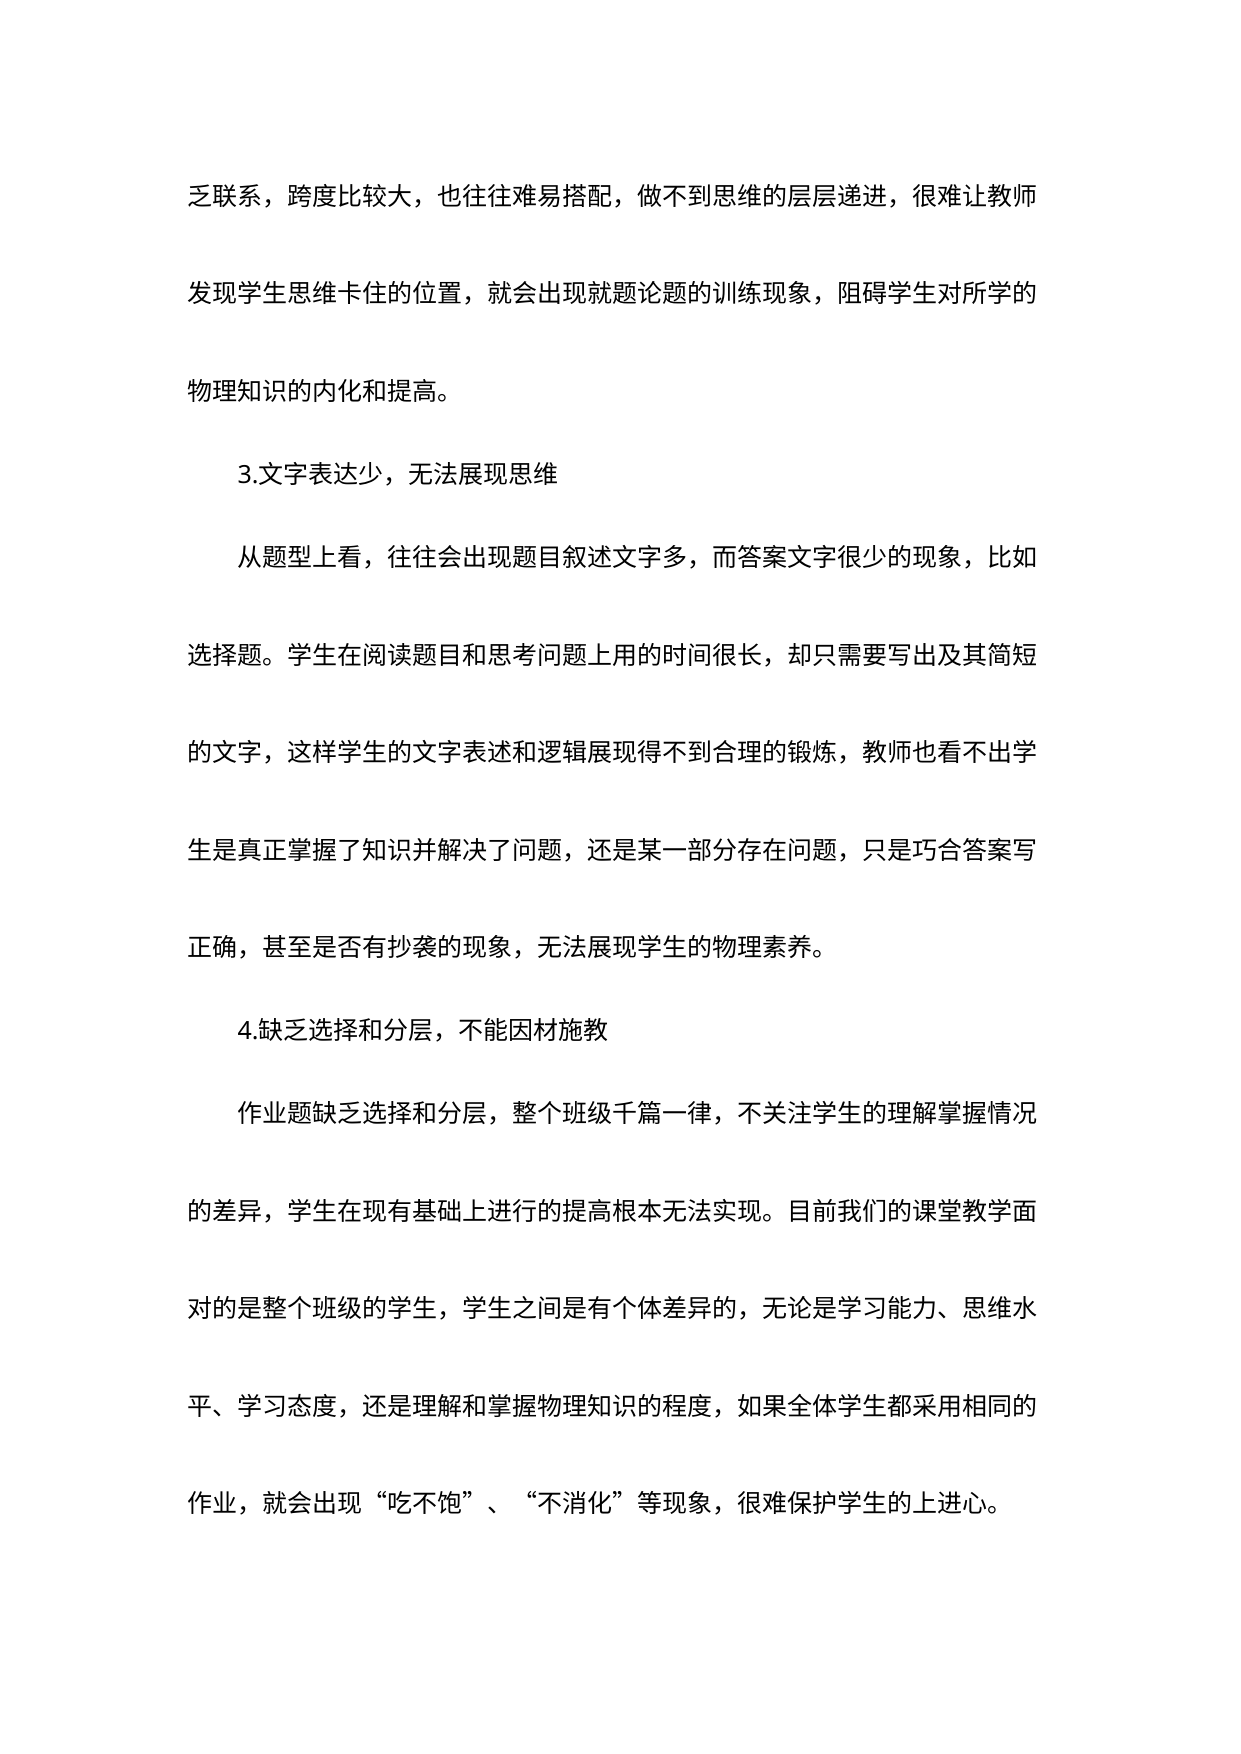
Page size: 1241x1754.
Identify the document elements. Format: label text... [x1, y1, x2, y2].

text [187, 162, 1053, 422]
text 4.缺乏选择和分层，不能因材施教 [187, 996, 1053, 1061]
text 3.文字表达少，无法展现思维 [187, 440, 1053, 505]
text 作业题缺乏选择和分层，整个班级千篇一律，不关注学生的理解掌握情况的差异，学生在现有基础上进行的提高根本无法实现。目前我们的课堂教学面对的是整个班级的学生，学生之间是有个体差异的，无论是学习能力、思维水平、学习态度，还是理解和掌握物理知识的程度，如果全体学生都采用相同的作业，就会出现“吃不饱”、“不消化”等现象，很难保护学生的上进心。 [187, 1079, 1053, 1534]
text 从题型上看，往往会出现题目叙述文字多，而答案文字很少的现象，比如选择题。学生在阅读题目和思考问题上用的时间很长，却只需要写出及其简短的文字，这样学生的文字表述和逻辑展现得不到合理的锻炼，教师也看不出学生是真正掌握了知识并解决了问题，还是某一部分存在问题，只是巧合答案写正确，甚至是否有抄袭的现象，无法展现学生的物理素养。 [187, 523, 1053, 978]
